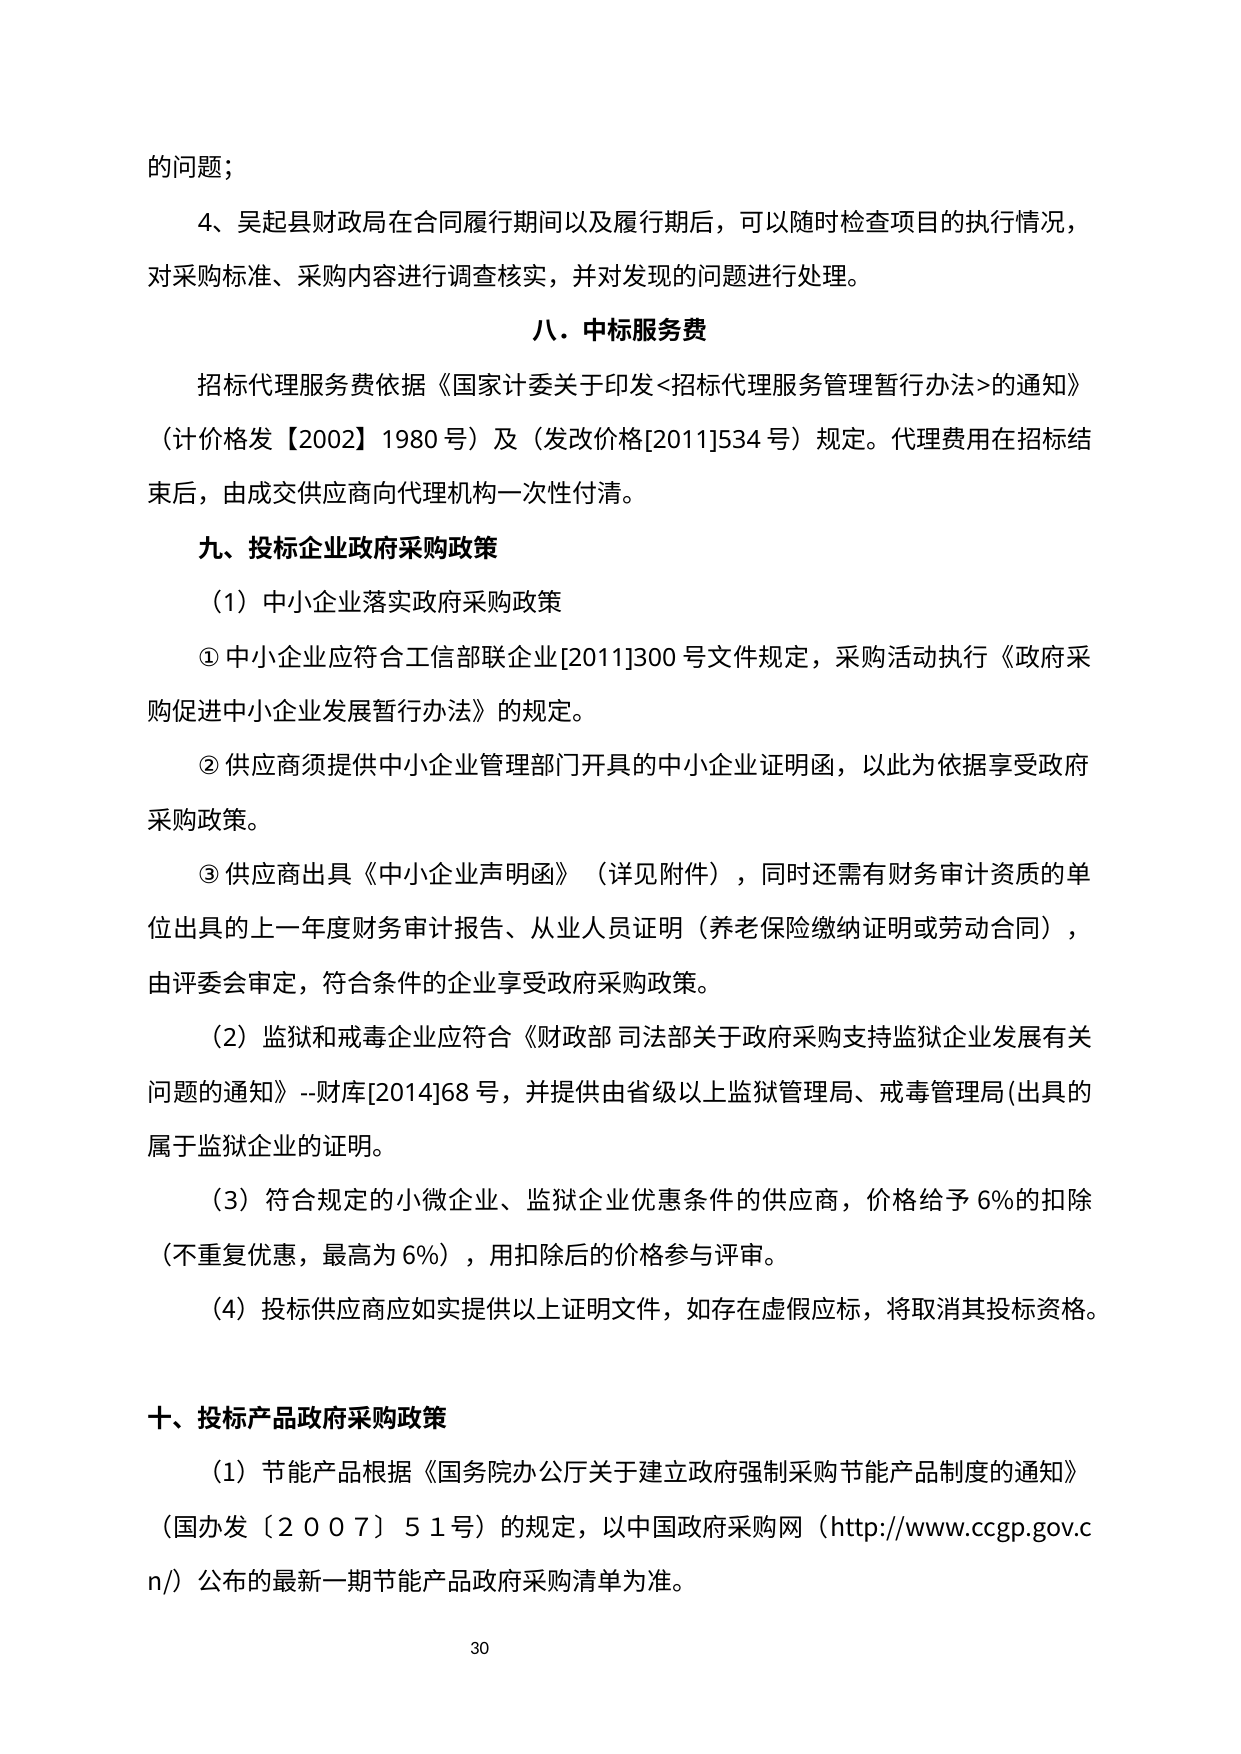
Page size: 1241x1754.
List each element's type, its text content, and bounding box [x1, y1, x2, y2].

text （3）符合规定的小微企业、监狱企业优惠条件的供应商，价格给予6%的扣除（不重复优惠，最高为6%），用扣除后的价格参与评审。 [148, 1181, 1092, 1271]
text ③供应商出具《中小企业声明函》（详见附件），同时还需有财务审计资质的单位出具的上一年度财务审计报告、从业人员证明（养老保险缴纳证明或劳动合同），由评委会审定，符合条件的企业享受政府采购政策。 [148, 854, 1092, 999]
text ②供应商须提供中小企业管理部门开具的中小企业证明函，以此为依据享受政府采购政策。 [148, 746, 1092, 836]
text 九、投标企业政府采购政策 [148, 528, 1092, 564]
text 八．中标服务费 [148, 311, 1092, 347]
text ①中小企业应符合工信部联企业[2011]300号文件规定，采购活动执行《政府采购促进中小企业发展暂行办法》的规定。 [148, 637, 1092, 728]
text 招标代理服务费依据《国家计委关于印发<招标代理服务管理暂行办法>的通知》（计价格发【2002】1980号）及（发改价格[2011]534号）规定。代理费用在招标结束后，由成交供应商向代理机构一次性付清。 [148, 365, 1092, 510]
text （1）中小企业落实政府采购政策 [148, 583, 1092, 619]
text 十、投标产品政府采购政策 [148, 1398, 1113, 1434]
text （2）监狱和戒毒企业应符合《财政部 司法部关于政府采购支持监狱企业发展有关问题的通知》--财库[2014]68号，并提供由省级以上监狱管理局、戒毒管理局(出具的属于监狱企业的证明。 [148, 1018, 1092, 1163]
text （1）节能产品根据《国务院办公厅关于建立政府强制采购节能产品制度的通知》（国办发〔２００７〕５１号）的规定，以中国政府采购网（http://www.ccgp.gov.cn/）公布的最新一期节能产品政府采购清单为准。 [148, 1453, 1092, 1598]
text 4、吴起县财政局在合同履行期间以及履行期后，可以随时检查项目的执行情况，对采购标准、采购内容进行调查核实，并对发现的问题进行处理。 [148, 202, 1092, 293]
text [148, 148, 1092, 184]
text （4）投标供应商应如实提供以上证明文件，如存在虚假应标，将取消其投标资格。 [148, 1289, 1092, 1326]
